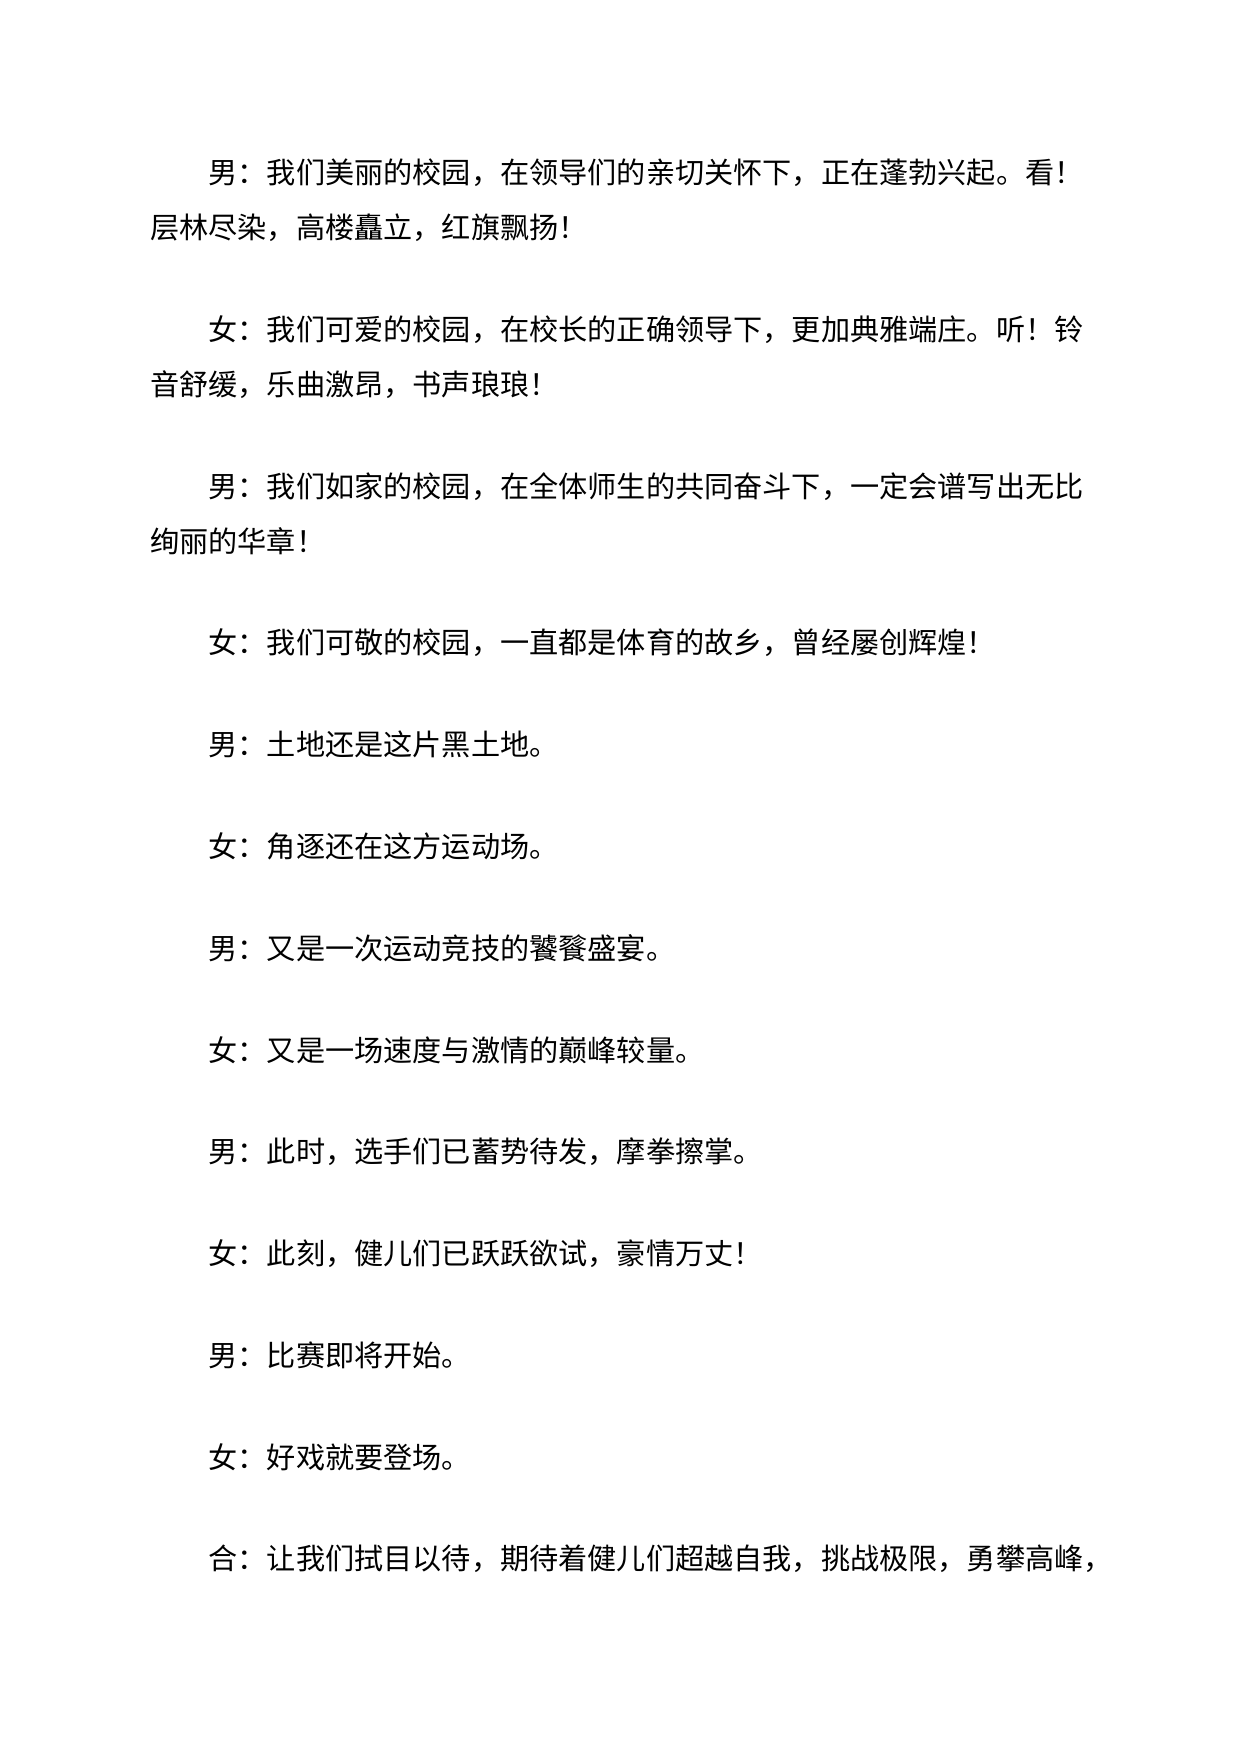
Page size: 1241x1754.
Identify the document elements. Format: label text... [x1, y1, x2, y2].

text 女：我们可敬的校园，一直都是体育的故乡，曾经屡创辉煌！ [150, 620, 1090, 662]
text 男：比赛即将开始。 [150, 1332, 1090, 1375]
text 女：角逐还在这方运动场。 [150, 823, 1090, 866]
text 男：我们美丽的校园，在领导们的亲切关怀下，正在蓬勃兴起。看！层林尽染，高楼矗立，红旗飘扬！ [150, 150, 1090, 247]
text 男：又是一次运动竞技的饕餮盛宴。 [150, 925, 1090, 968]
text 男：此时，选手们已蓄势待发，摩拳擦掌。 [150, 1129, 1090, 1171]
text 女：我们可爱的校园，在校长的正确领导下，更加典雅端庄。听！铃音舒缓，乐曲激昂，书声琅琅！ [150, 307, 1090, 404]
text 女：好戏就要登场。 [150, 1434, 1090, 1476]
text 男：我们如家的校园，在全体师生的共同奋斗下，一定会谱写出无比绚丽的华章！ [150, 463, 1090, 561]
text 女：又是一场速度与激情的巅峰较量。 [150, 1027, 1090, 1069]
text 女：此刻，健儿们已跃跃欲试，豪情万丈！ [150, 1231, 1090, 1273]
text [150, 1536, 1090, 1578]
text 男：土地还是这片黑土地。 [150, 722, 1090, 764]
